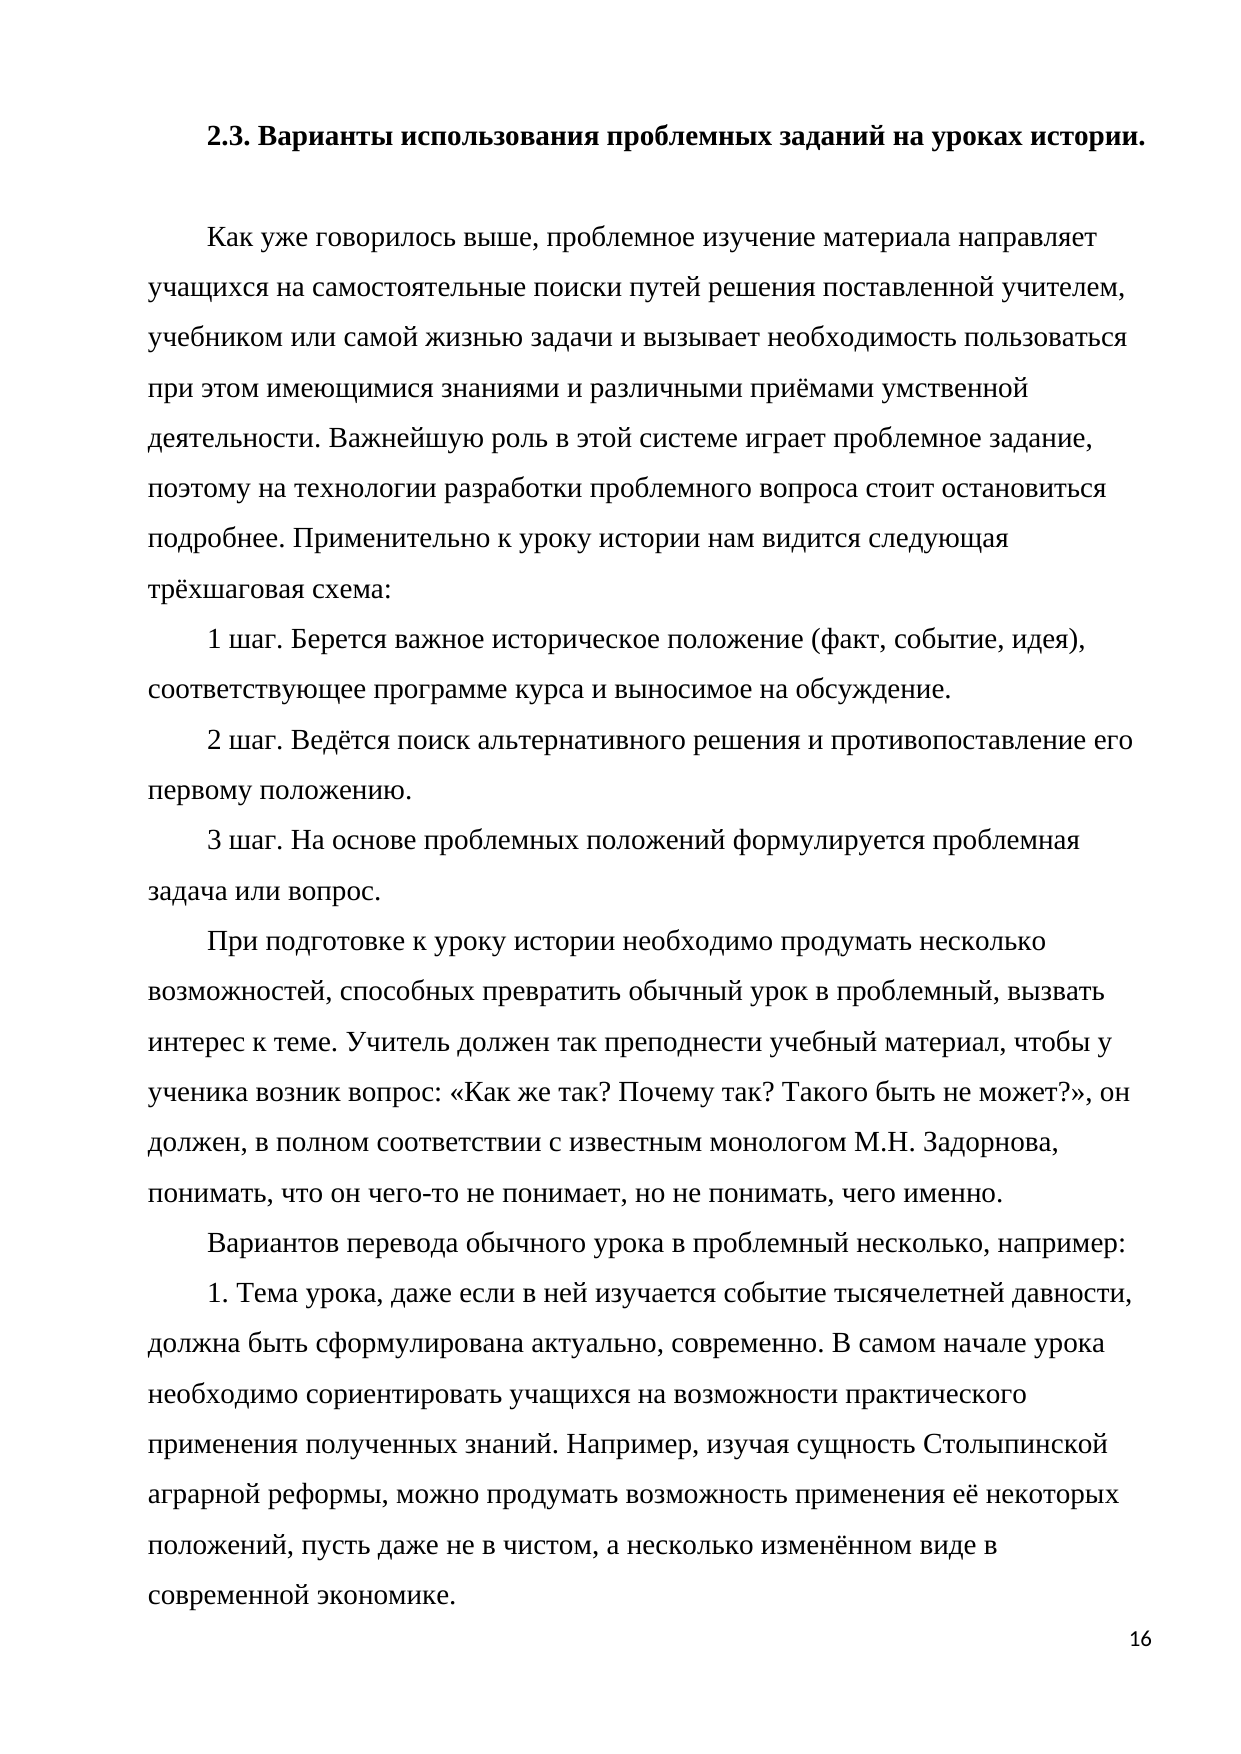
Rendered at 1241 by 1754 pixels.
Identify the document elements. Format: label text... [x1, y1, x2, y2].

text Вариантов перевода обычного урока в проблемный несколько, например: [148, 1225, 1152, 1258]
text 1. Тема урока, даже если в ней изучается событие тысячелетней давности, должна быть сформулирована актуально, современно. В самом начале урока необходимо сориентировать учащихся на возможности практического применения полученных знаний. Например, изучая сущность Столыпинской аграрной реформы, можно продумать возможность применения её некоторых положений, пусть даже не в чистом, а несколько изменённом виде в современной экономике. [148, 1275, 1152, 1611]
text 3 шаг. На основе проблемных положений формулируется проблемная задача или вопрос. [148, 822, 1152, 906]
text 2 шаг. Ведётся поиск альтернативного решения и противопоставление его первому положению. [148, 722, 1152, 806]
text 1 шаг. Берется важное историческое положение (факт, событие, идея), соответствующее программе курса и выносимое на обсуждение. [148, 621, 1152, 705]
text 2.3. Варианты использования проблемных заданий на уроках истории. [148, 118, 1152, 152]
text При подготовке к уроку истории необходимо продумать несколько возможностей, способных превратить обычный урок в проблемный, вызвать интерес к теме. Учитель должен так преподнести учебный материал, чтобы у ученика возник вопрос: «Как же так? Почему так? Такого быть не может?», он должен, в полном соответствии с известным монологом М.Н. Задорнова, понимать, что он чего-то не понимает, но не понимать, чего именно. [148, 923, 1152, 1208]
text Как уже говорилось выше, проблемное изучение материала направляет учащихся на самостоятельные поиски путей решения поставленной учителем, учебником или самой жизнью задачи и вызывает необходимость пользоваться при этом имеющимися знаниями и различными приёмами умственной деятельности. Важнейшую роль в этой системе играет проблемное задание, поэтому на технологии разработки проблемного вопроса стоит остановиться подробнее. Применительно к уроку истории нам видится следующая трёхшаговая схема: [148, 219, 1152, 604]
